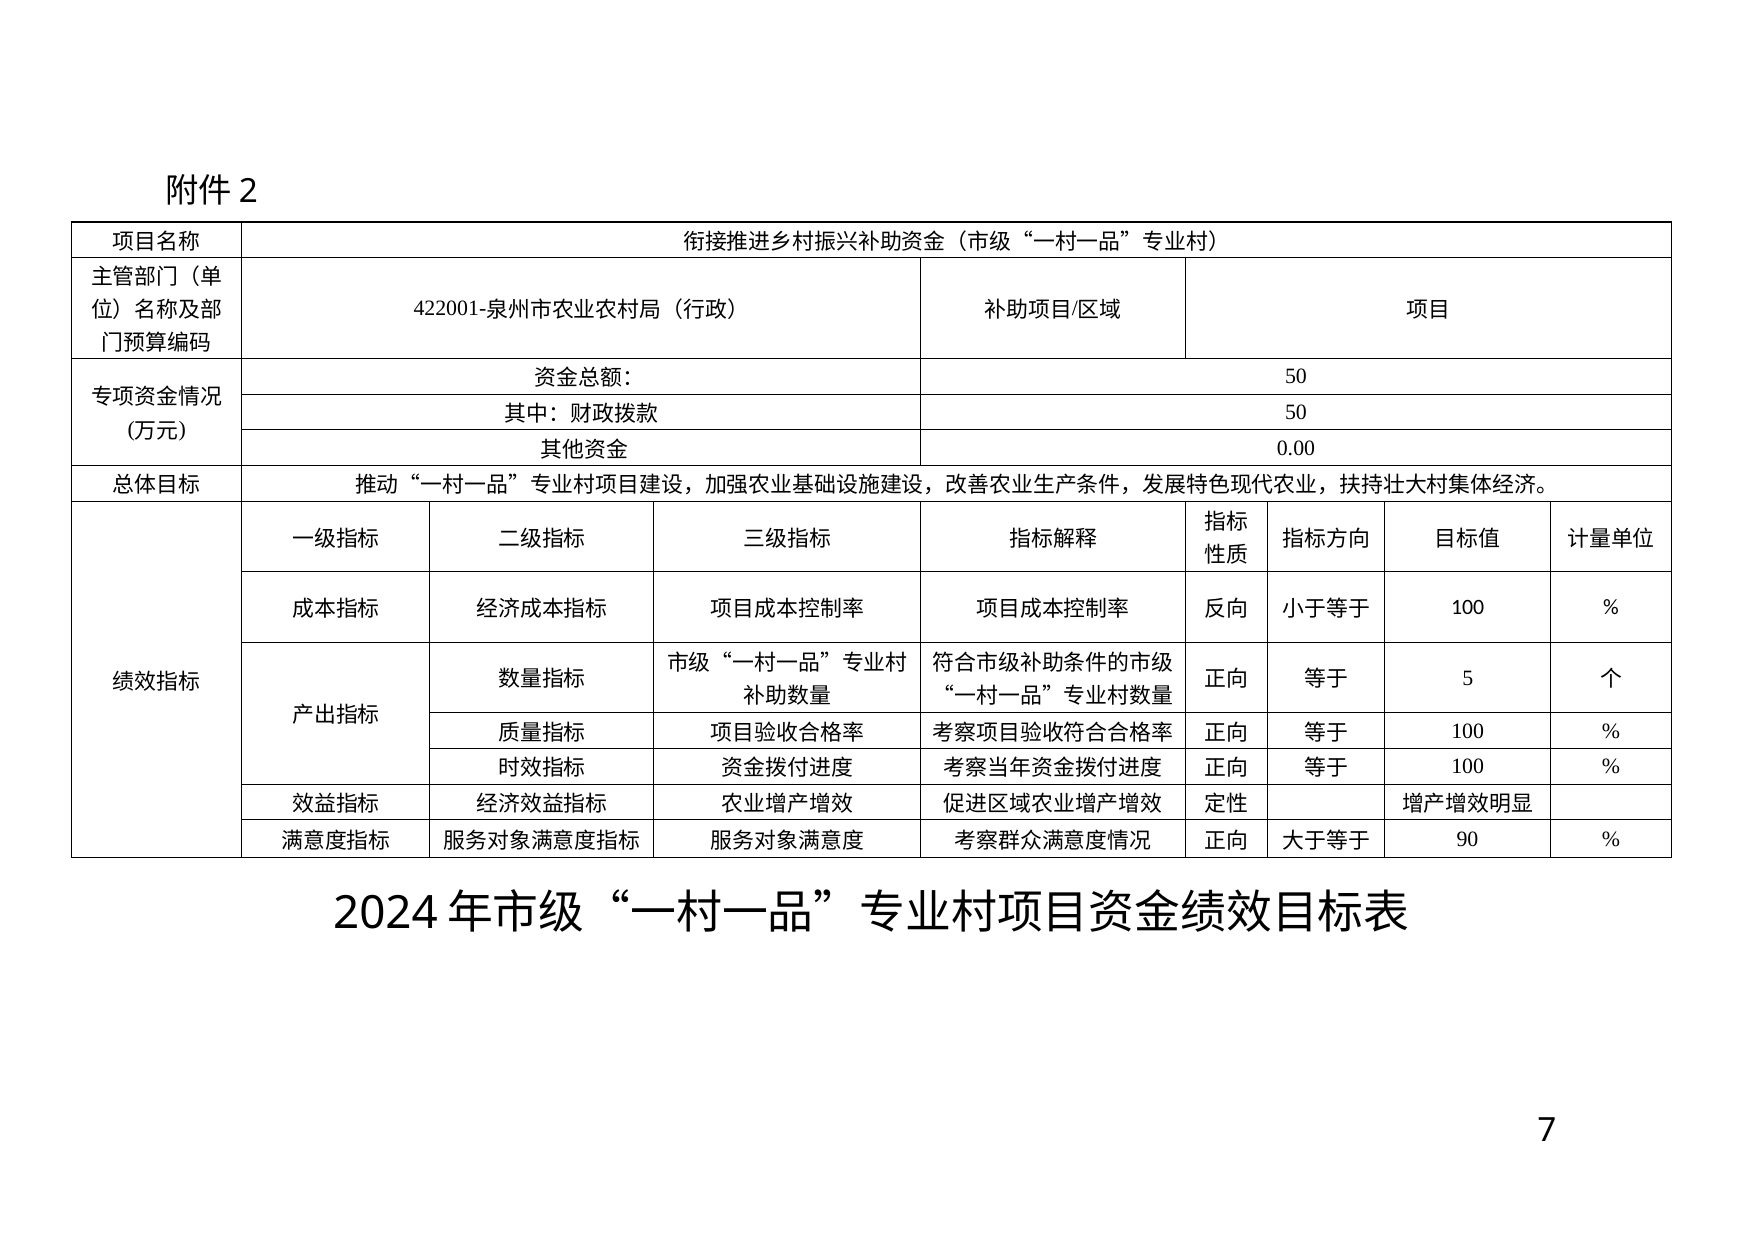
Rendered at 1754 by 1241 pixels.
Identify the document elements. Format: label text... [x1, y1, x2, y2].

table_cell 时效指标 [430, 749, 653, 783]
table_cell 大于等于 [1268, 820, 1384, 857]
table_cell 等于 [1268, 749, 1384, 783]
table_cell % [1551, 820, 1671, 857]
table_cell 资金拨付进度 [654, 749, 920, 783]
table_cell 资金总额： [242, 359, 920, 393]
table_cell 正向 [1186, 713, 1267, 748]
table_cell 50 [921, 359, 1671, 393]
table_cell 满意度指标 [242, 820, 429, 857]
table_cell 小于等于 [1268, 572, 1384, 642]
table_cell 主管部门（单位）名称及部门预算编码 [72, 258, 241, 358]
table_cell 服务对象满意度指标 [430, 820, 653, 857]
table_cell 个 [1551, 643, 1671, 712]
table_cell 效益指标 [242, 785, 429, 819]
table_cell 指标方向 [1268, 502, 1384, 571]
table_cell 三级指标 [654, 502, 920, 571]
table_cell 补助项目/区域 [921, 258, 1185, 358]
table_cell [1551, 785, 1671, 819]
table_cell 成本指标 [242, 572, 429, 642]
table_cell 正向 [1186, 820, 1267, 857]
table_cell 项目 [1186, 258, 1671, 358]
table_header 衔接推进乡村振兴补助资金（市级“一村一品”专业村） [242, 223, 1671, 257]
table_cell 符合市级补助条件的市级“一村一品”专业村数量 [921, 643, 1185, 712]
table_cell 二级指标 [430, 502, 653, 571]
text 2024年市级“一村一品”专业村项目资金绩效目标表 [165, 858, 1577, 958]
table_cell 定性 [1186, 785, 1267, 819]
table_cell 绩效指标 [72, 502, 241, 857]
table_cell 0.00 [921, 430, 1671, 465]
table_cell 目标值 [1385, 502, 1550, 571]
table_cell 项目验收合格率 [654, 713, 920, 748]
table_cell 专项资金情况 (万元) [72, 359, 241, 465]
table_cell 计量单位 [1551, 502, 1671, 571]
table_cell 其中：财政拨款 [242, 395, 920, 429]
table_cell 指标性质 [1186, 502, 1267, 571]
table_header 项目名称 [72, 223, 241, 257]
table_cell 总体目标 [72, 466, 241, 501]
table_cell 50 [921, 395, 1671, 429]
table_cell 项目成本控制率 [921, 572, 1185, 642]
table_cell 5 [1385, 643, 1550, 712]
table_cell 产出指标 [242, 643, 429, 783]
table_cell 经济成本指标 [430, 572, 653, 642]
table_cell 数量指标 [430, 643, 653, 712]
table_cell 推动“一村一品”专业村项目建设，加强农业基础设施建设，改善农业生产条件，发展特色现代农业，扶持壮大村集体经济。 [242, 466, 1671, 501]
table_cell 422001-泉州市农业农村局（行政） [242, 258, 920, 358]
table_cell [1268, 785, 1384, 819]
table_cell 指标解释 [921, 502, 1185, 571]
table_cell % [1551, 749, 1671, 783]
table_cell 考察当年资金拨付进度 [921, 749, 1185, 783]
table_cell 等于 [1268, 643, 1384, 712]
table_cell 市级“一村一品”专业村补助数量 [654, 643, 920, 712]
table_cell 农业增产增效 [654, 785, 920, 819]
table_cell 促进区域农业增产增效 [921, 785, 1185, 819]
table_cell 质量指标 [430, 713, 653, 748]
table_cell 增产增效明显 [1385, 785, 1550, 819]
table_cell 考察项目验收符合合格率 [921, 713, 1185, 748]
table_cell 其他资金 [242, 430, 920, 465]
table_cell 100 [1385, 713, 1550, 748]
table_cell 正向 [1186, 749, 1267, 783]
table_cell 服务对象满意度 [654, 820, 920, 857]
table_cell 项目成本控制率 [654, 572, 920, 642]
table_cell 100 [1385, 572, 1550, 642]
text 附件2 [165, 155, 1577, 221]
table_cell 经济效益指标 [430, 785, 653, 819]
table_cell 等于 [1268, 713, 1384, 748]
table_cell 反向 [1186, 572, 1267, 642]
table_cell 正向 [1186, 643, 1267, 712]
table_cell 一级指标 [242, 502, 429, 571]
table_cell % [1551, 572, 1671, 642]
table_cell 90 [1385, 820, 1550, 857]
table_cell 考察群众满意度情况 [921, 820, 1185, 857]
table_cell 100 [1385, 749, 1550, 783]
table_cell % [1551, 713, 1671, 748]
